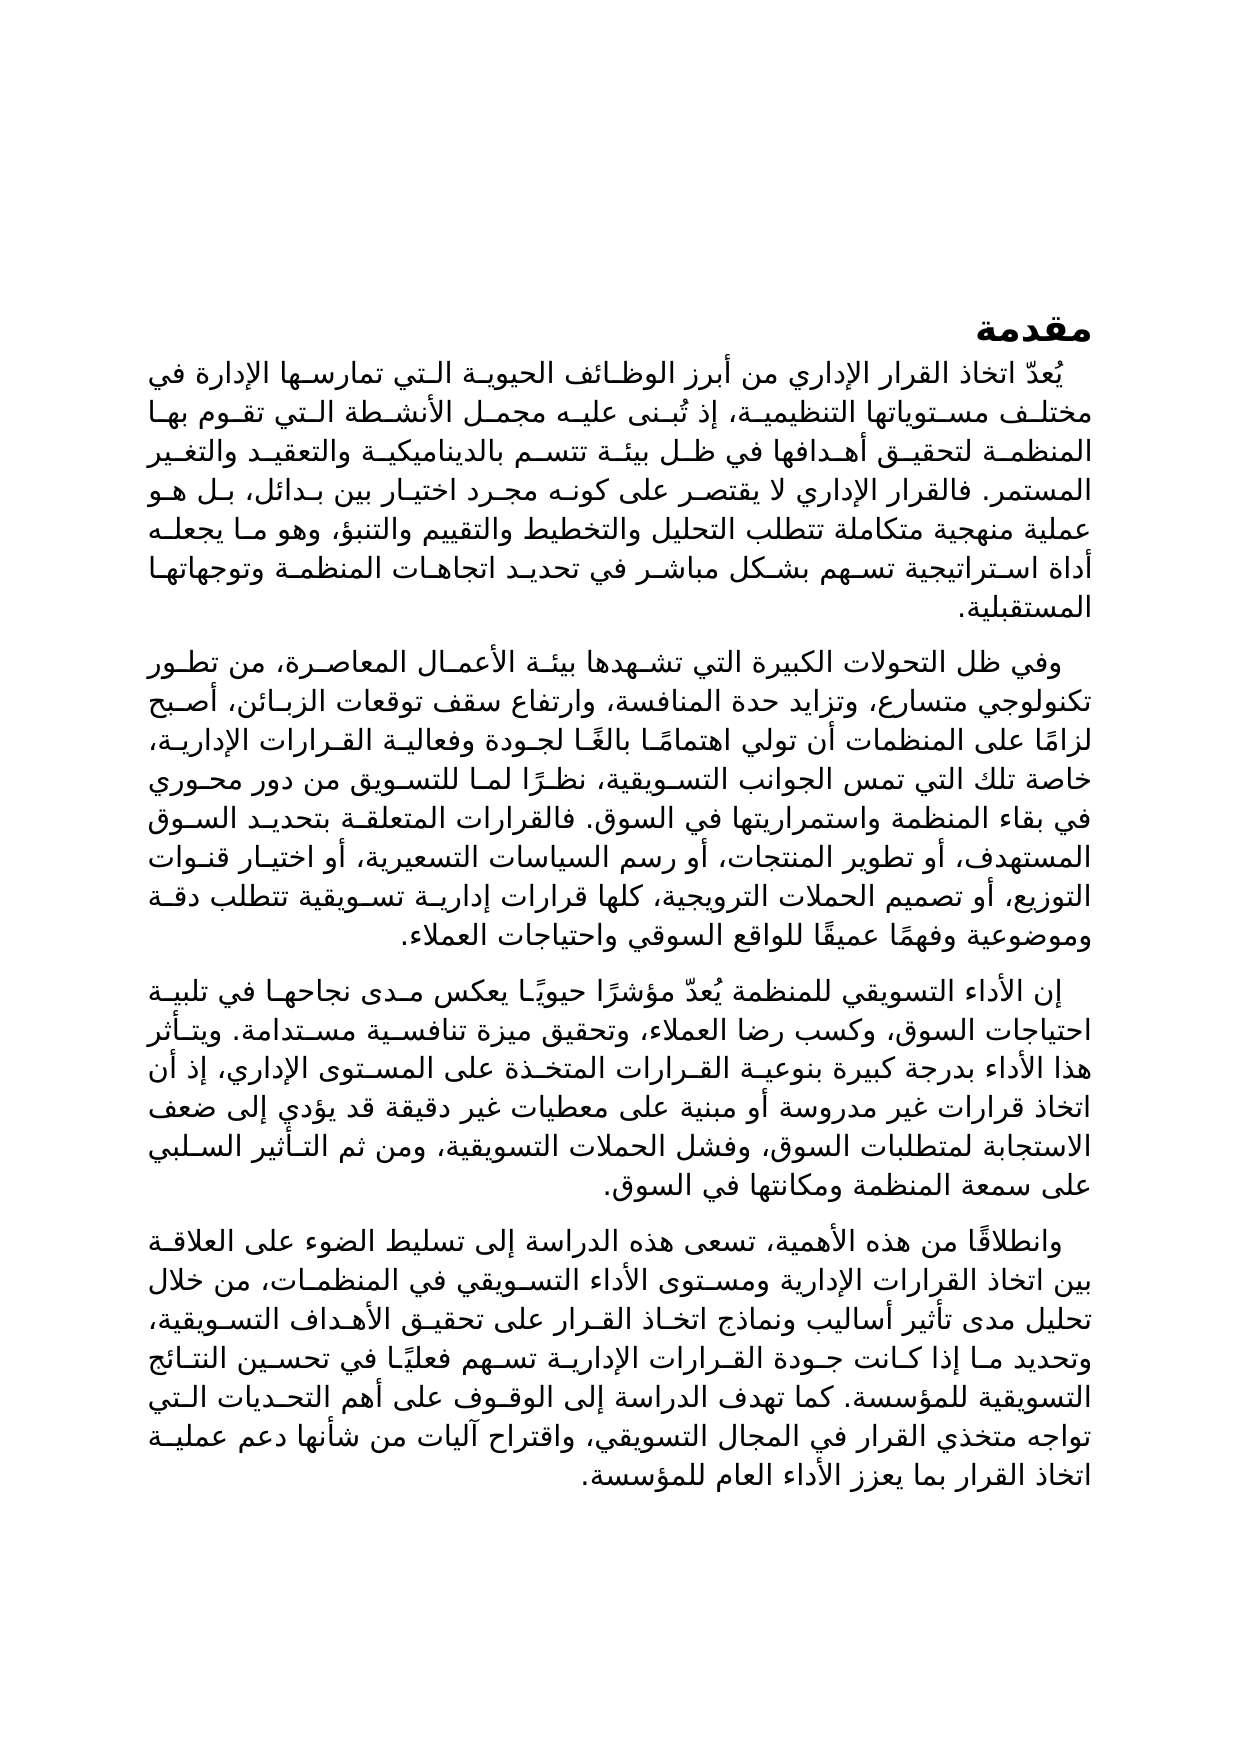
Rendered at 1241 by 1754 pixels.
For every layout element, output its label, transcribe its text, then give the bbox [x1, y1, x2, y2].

text وفي ظل التحولات الكبيرة التي تشهدها بيئة الأعمال المعاصرة، من تطور تكنولوجي متسارع، وتزايد حدة المنافسة، وارتفاع سقف توقعات الزبائن، أصبح لزامًا على المنظمات أن تولي اهتمامًا بالغًا لجودة وفعالية القرارات الإدارية، خاصة تلك التي تمس الجوانب التسويقية، نظرًا لما للتسويق من دور محوري في بقاء المنظمة واستمراريتها في السوق. فالقرارات المتعلقة بتحديد السوق المستهدف، أو تطوير المنتجات، أو رسم السياسات التسعيرية، أو اختيار قنوات التوزيع، أو تصميم الحملات الترويجية، كلها قرارات إدارية تسويقية تتطلب دقة وموضوعية وفهمًا عميقًا للواقع السوقي واحتياجات العملاء. [148, 646, 1093, 952]
text إن الأداء التسويقي للمنظمة يُعدّ مؤشرًا حيويًا يعكس مدى نجاحها في تلبية احتياجات السوق، وكسب رضا العملاء، وتحقيق ميزة تنافسية مستدامة. ويتأثر هذا الأداء بدرجة كبيرة بنوعية القرارات المتخذة على المستوى الإداري، إذ أن اتخاذ قرارات غير مدروسة أو مبنية على معطيات غير دقيقة قد يؤدي إلى ضعف الاستجابة لمتطلبات السوق، وفشل الحملات التسويقية، ومن ثم التأثير السلبي على سمعة المنظمة ومكانتها في السوق. [148, 974, 1093, 1203]
subtitle مقدمة [148, 307, 1093, 350]
text يُعدّ اتخاذ القرار الإداري من أبرز الوظائف الحيوية التي تمارسها الإدارة في مختلف مستوياتها التنظيمية، إذ تُبنى عليه مجمل الأنشطة التي تقوم بها المنظمة لتحقيق أهدافها في ظل بيئة تتسم بالديناميكية والتعقيد والتغير المستمر. فالقرار الإداري لا يقتصر على كونه مجرد اختيار بين بدائل، بل هو عملية منهجية متكاملة تتطلب التحليل والتخطيط والتقييم والتنبؤ، وهو ما يجعله أداة استراتيجية تسهم بشكل مباشر في تحديد اتجاهات المنظمة وتوجهاتها المستقبلية. [148, 356, 1093, 624]
text وانطلاقًا من هذه الأهمية، تسعى هذه الدراسة إلى تسليط الضوء على العلاقة بين اتخاذ القرارات الإدارية ومستوى الأداء التسويقي في المنظمات، من خلال تحليل مدى تأثير أساليب ونماذج اتخاذ القرار على تحقيق الأهداف التسويقية، وتحديد ما إذا كانت جودة القرارات الإدارية تسهم فعليًا في تحسين النتائج التسويقية للمؤسسة. كما تهدف الدراسة إلى الوقوف على أهم التحديات التي تواجه متخذي القرار في المجال التسويقي، واقتراح آليات من شأنها دعم عملية اتخاذ القرار بما يعزز الأداء العام للمؤسسة. [148, 1224, 1093, 1492]
